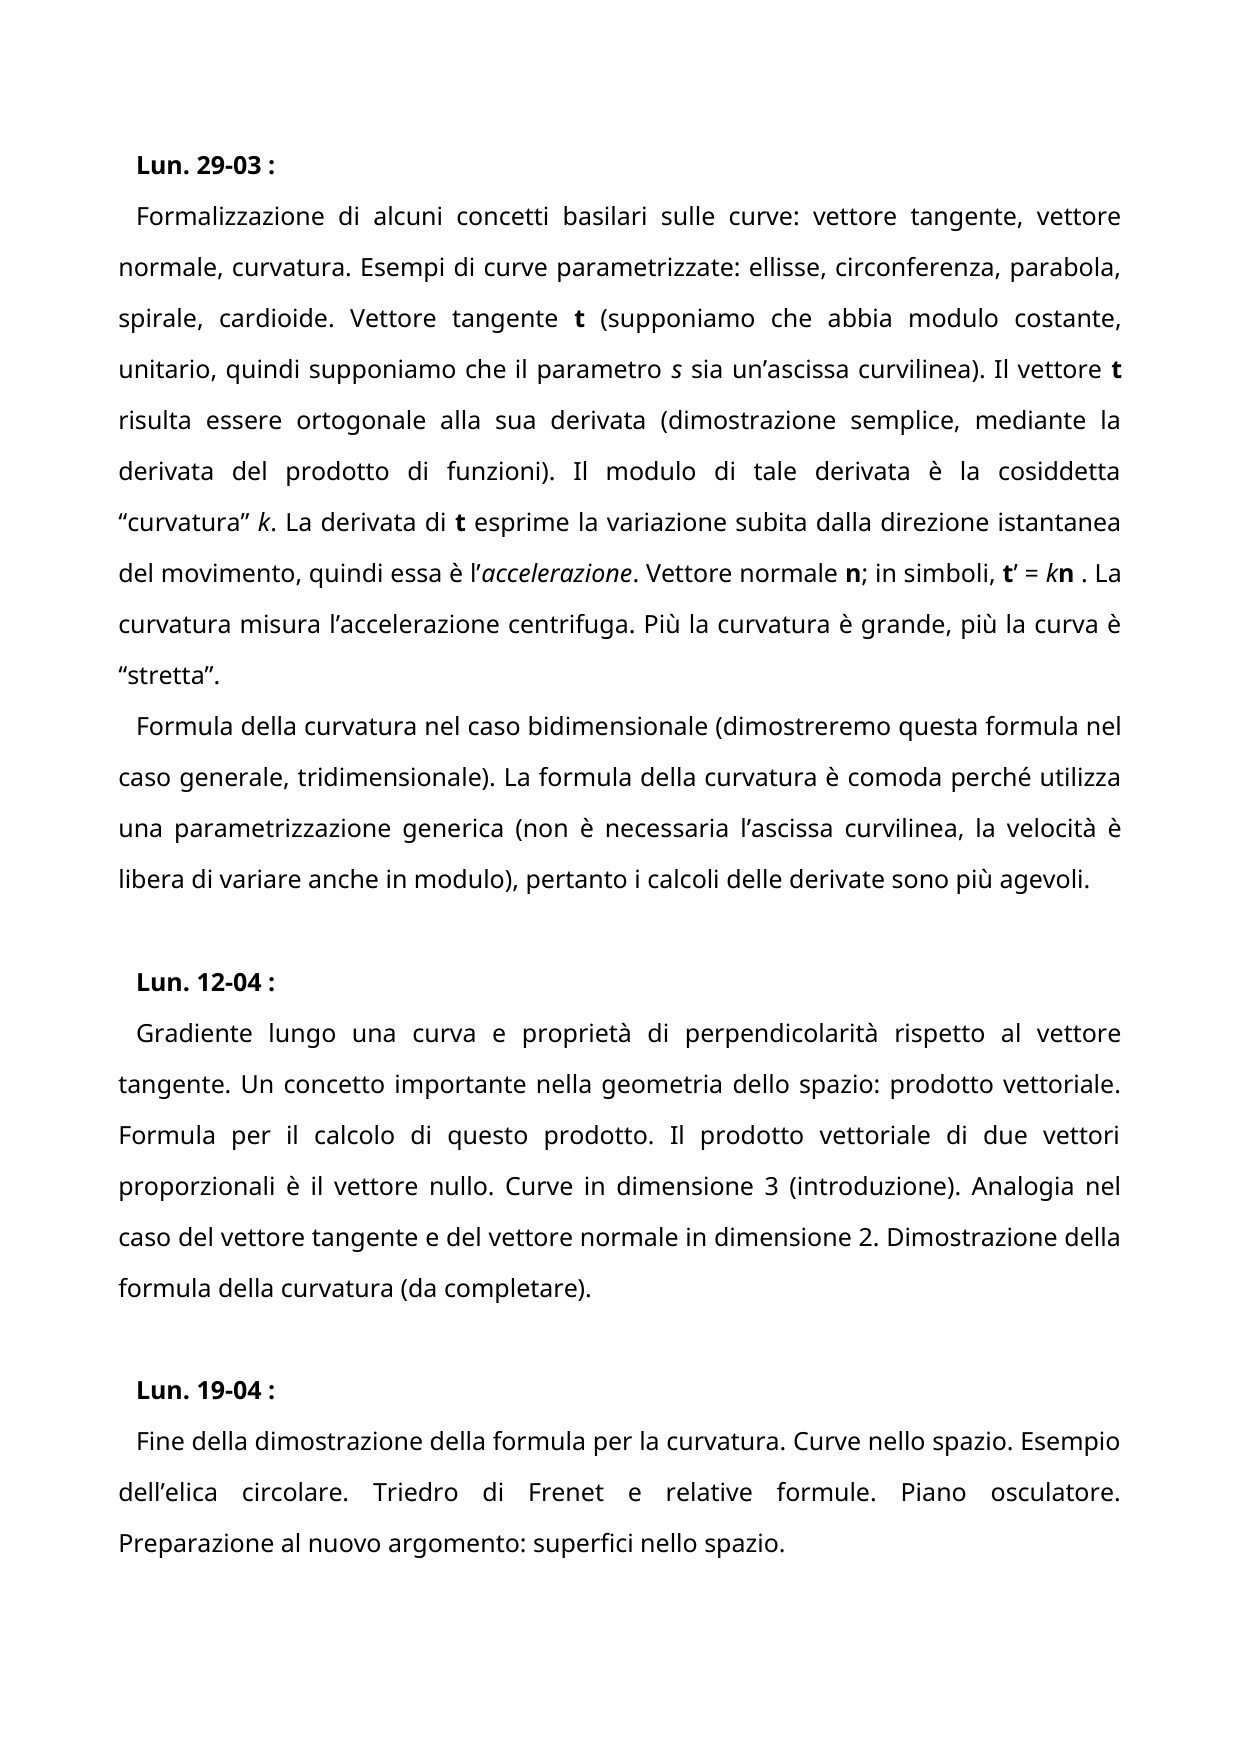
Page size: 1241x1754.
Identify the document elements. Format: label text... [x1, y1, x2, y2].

text Lun. 29-03 : [118, 148, 1122, 182]
text Fine della dimostrazione della formula per la curvatura. Curve nello spazio. Esempio dell’elica circolare. Triedro di Frenet e relative formule. Piano osculatore. Preparazione al nuovo argomento: superfici nello spazio. [118, 1424, 1122, 1560]
text Lun. 19-04 : [118, 1373, 1122, 1407]
text Gradiente lungo una curva e proprietà di perpendicolarità rispetto al vettore tangente. Un concetto importante nella geometria dello spazio: prodotto vettoriale. Formula per il calcolo di questo prodotto. Il prodotto vettoriale di due vettori proporzionali è il vettore nullo. Curve in dimensione 3 (introduzione). Analogia nel caso del vettore tangente e del vettore normale in dimensione 2. Dimostrazione della formula della curvatura (da completare). [118, 1015, 1122, 1304]
text Lun. 12-04 : [118, 964, 1122, 998]
text Formula della curvatura nel caso bidimensionale (dimostreremo questa formula nel caso generale, tridimensionale). La formula della curvatura è comoda perché utilizza una parametrizzazione generica (non è necessaria l’ascissa curvilinea, la velocità è libera di variare anche in modulo), pertanto i calcoli delle derivate sono più agevoli. [118, 709, 1122, 896]
text Formalizzazione di alcuni concetti basilari sulle curve: vettore tangente, vettore normale, curvatura. Esempi di curve parametrizzate: ellisse, circonferenza, parabola, spirale, cardioide. Vettore tangente t (supponiamo che abbia modulo costante, unitario, quindi supponiamo che il parametro s sia un’ascissa curvilinea). Il vettore t risulta essere ortogonale alla sua derivata (dimostrazione semplice, mediante la derivata del prodotto di funzioni). Il modulo di tale derivata è la cosiddetta “curvatura” k. La derivata di t esprime la variazione subita dalla direzione istantanea del movimento, quindi essa è l’accelerazione. Vettore normale n; in simboli, t’ = kn . La curvatura misura l’accelerazione centrifuga. Più la curvatura è grande, più la curva è “stretta”. [118, 199, 1122, 692]
